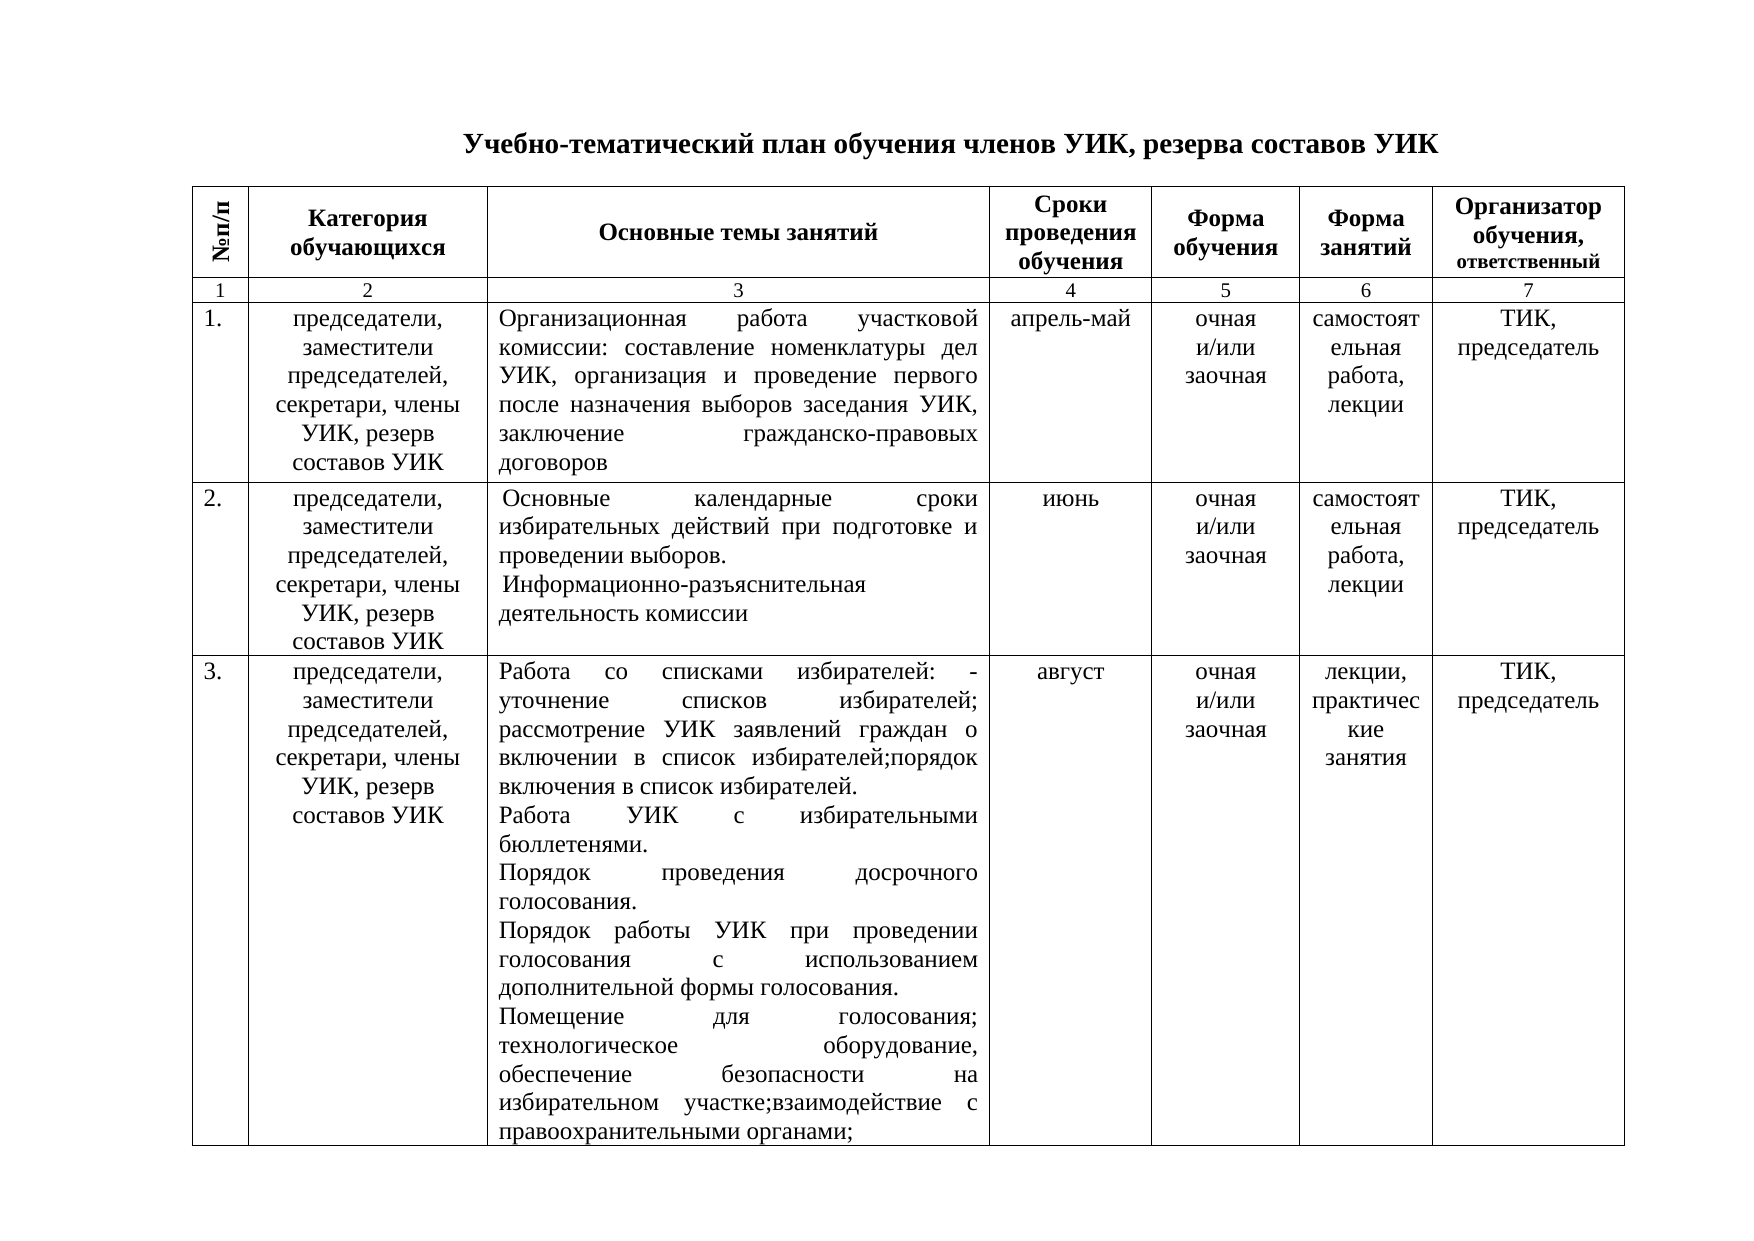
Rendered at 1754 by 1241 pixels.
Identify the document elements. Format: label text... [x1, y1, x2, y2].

table_cell очная и/или заочная [1152, 483, 1299, 655]
table_cell лекции, практические занятия [1300, 656, 1432, 1145]
table_header Сроки проведения обучения [990, 187, 1151, 277]
table_cell самостоятельная работа, лекции [1300, 303, 1432, 482]
table_cell 1 [193, 278, 248, 302]
table_cell очная и/или заочная [1152, 303, 1299, 482]
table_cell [249, 656, 487, 1145]
table_header Форма обучения [1152, 187, 1299, 277]
table_cell 7 [1433, 278, 1624, 302]
table_cell 6 [1300, 278, 1432, 302]
table_cell очная и/или заочная [1152, 656, 1299, 1145]
table_cell [193, 483, 248, 655]
table_cell ТИК, председатель [1433, 483, 1624, 655]
table_cell председатели, заместители председателей, секретари, члены УИК, резерв составов УИК [249, 483, 487, 655]
table_header Организатор обучения, ответственный [1433, 187, 1624, 277]
table_cell июнь [990, 483, 1151, 655]
table_cell август [990, 656, 1151, 1145]
table_header Форма занятий [1300, 187, 1432, 277]
table_cell самостоятельная работа, лекции [1300, 483, 1432, 655]
table_cell 3 [488, 278, 989, 302]
table_header Основные темы занятий [488, 187, 989, 277]
table_cell [193, 303, 248, 482]
table_cell Организационная работа участковой комиссии: составление номенклатуры дел УИК, организация и проведение первого после назначения выборов заседания УИК, заключение гражданско-правовых договоров [488, 303, 989, 482]
table_cell апрель-май [990, 303, 1151, 482]
table_cell [193, 656, 248, 1145]
table_cell ТИК, председатель [1433, 303, 1624, 482]
table_header Категория обучающихся [249, 187, 487, 277]
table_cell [488, 656, 989, 1145]
table_cell 4 [990, 278, 1151, 302]
table_cell 5 [1152, 278, 1299, 302]
table_cell ТИК, председатель [1433, 656, 1624, 1145]
table_cell председатели, заместители председателей, секретари, члены УИК, резерв составов УИК [249, 303, 487, 482]
table_header №п/п [193, 187, 248, 277]
table_cell Основные календарные сроки избирательных действий при подготовке и проведении выборов. Информационно-разъяснительная деятельность комиссии [488, 483, 989, 655]
table_cell 2 [249, 278, 487, 302]
text Учебно-тематический план обучения членов УИК, резерва составов УИК [118, 126, 1636, 160]
